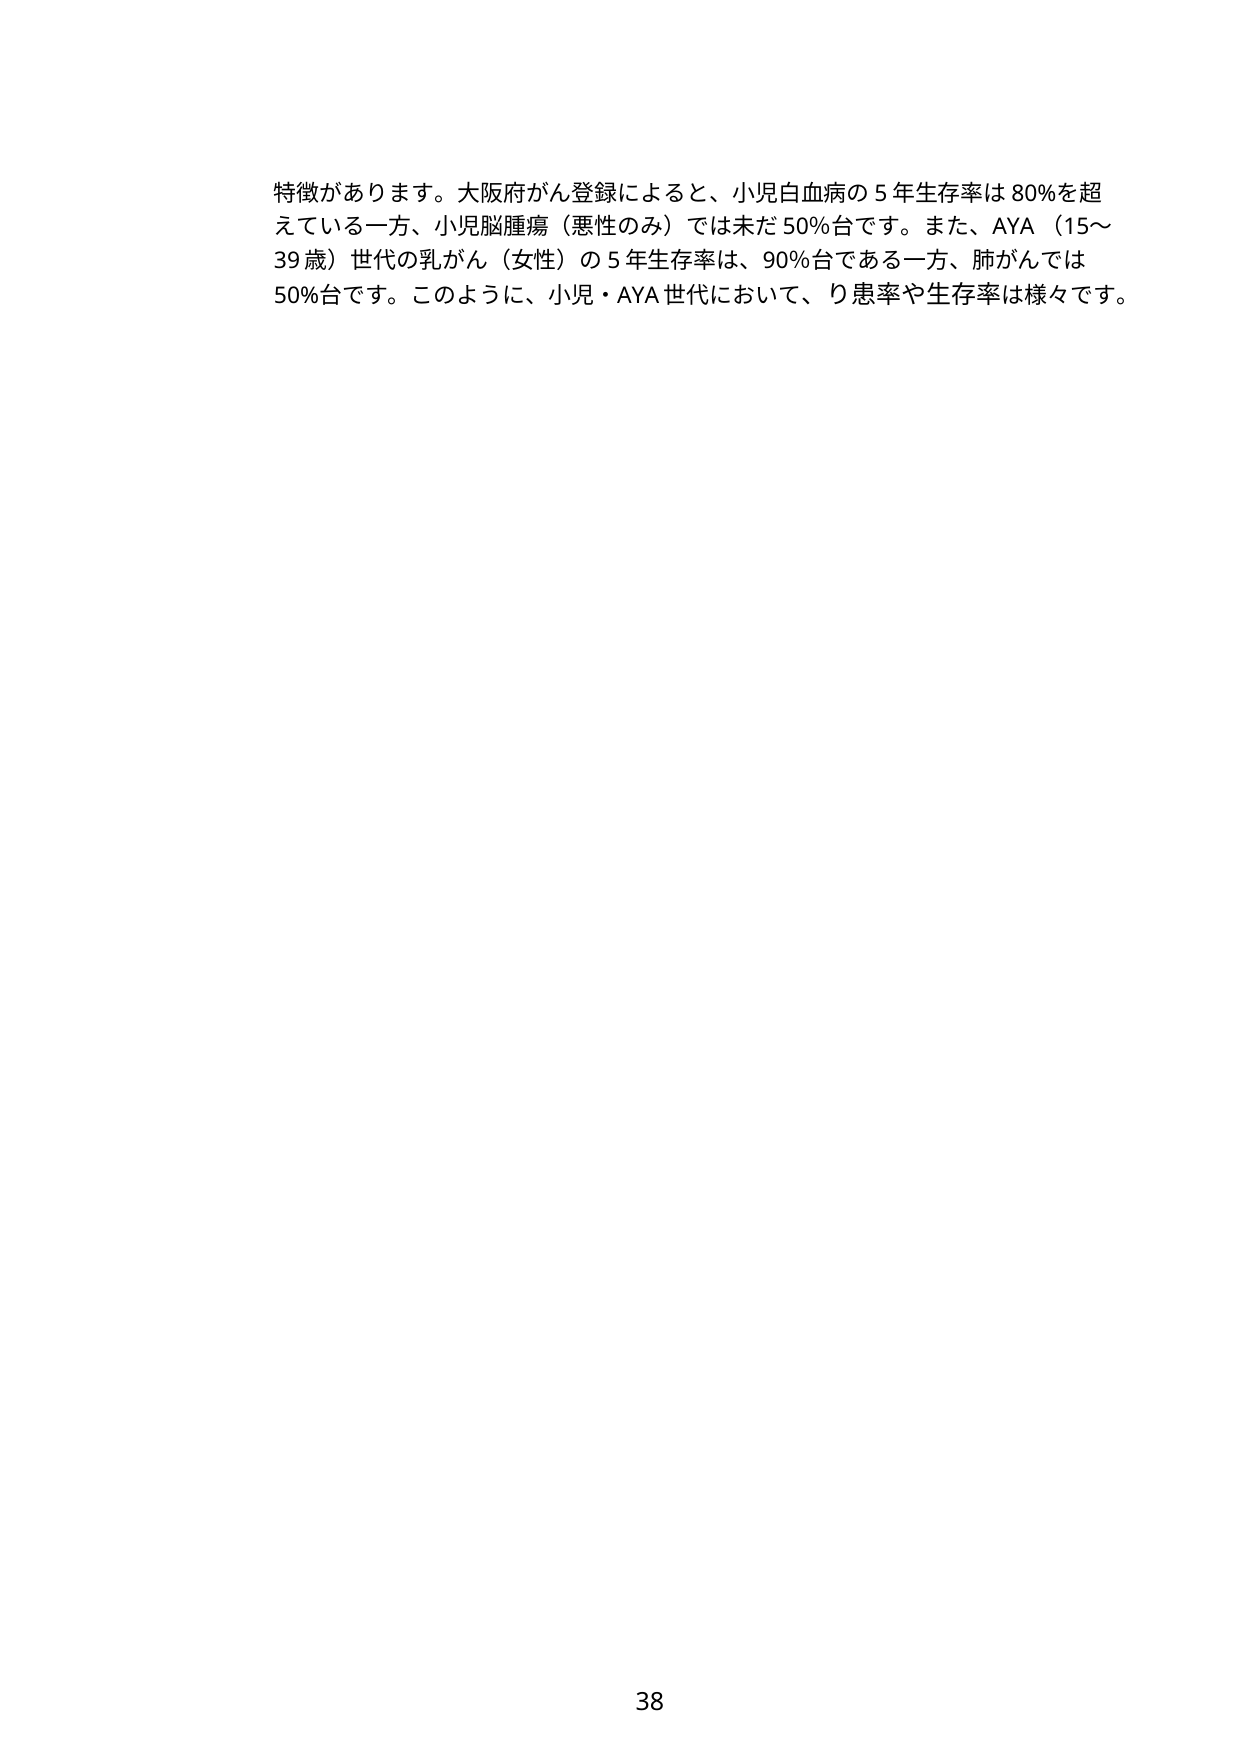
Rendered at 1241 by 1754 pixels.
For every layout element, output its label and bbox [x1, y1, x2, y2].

text [251, 175, 1122, 311]
